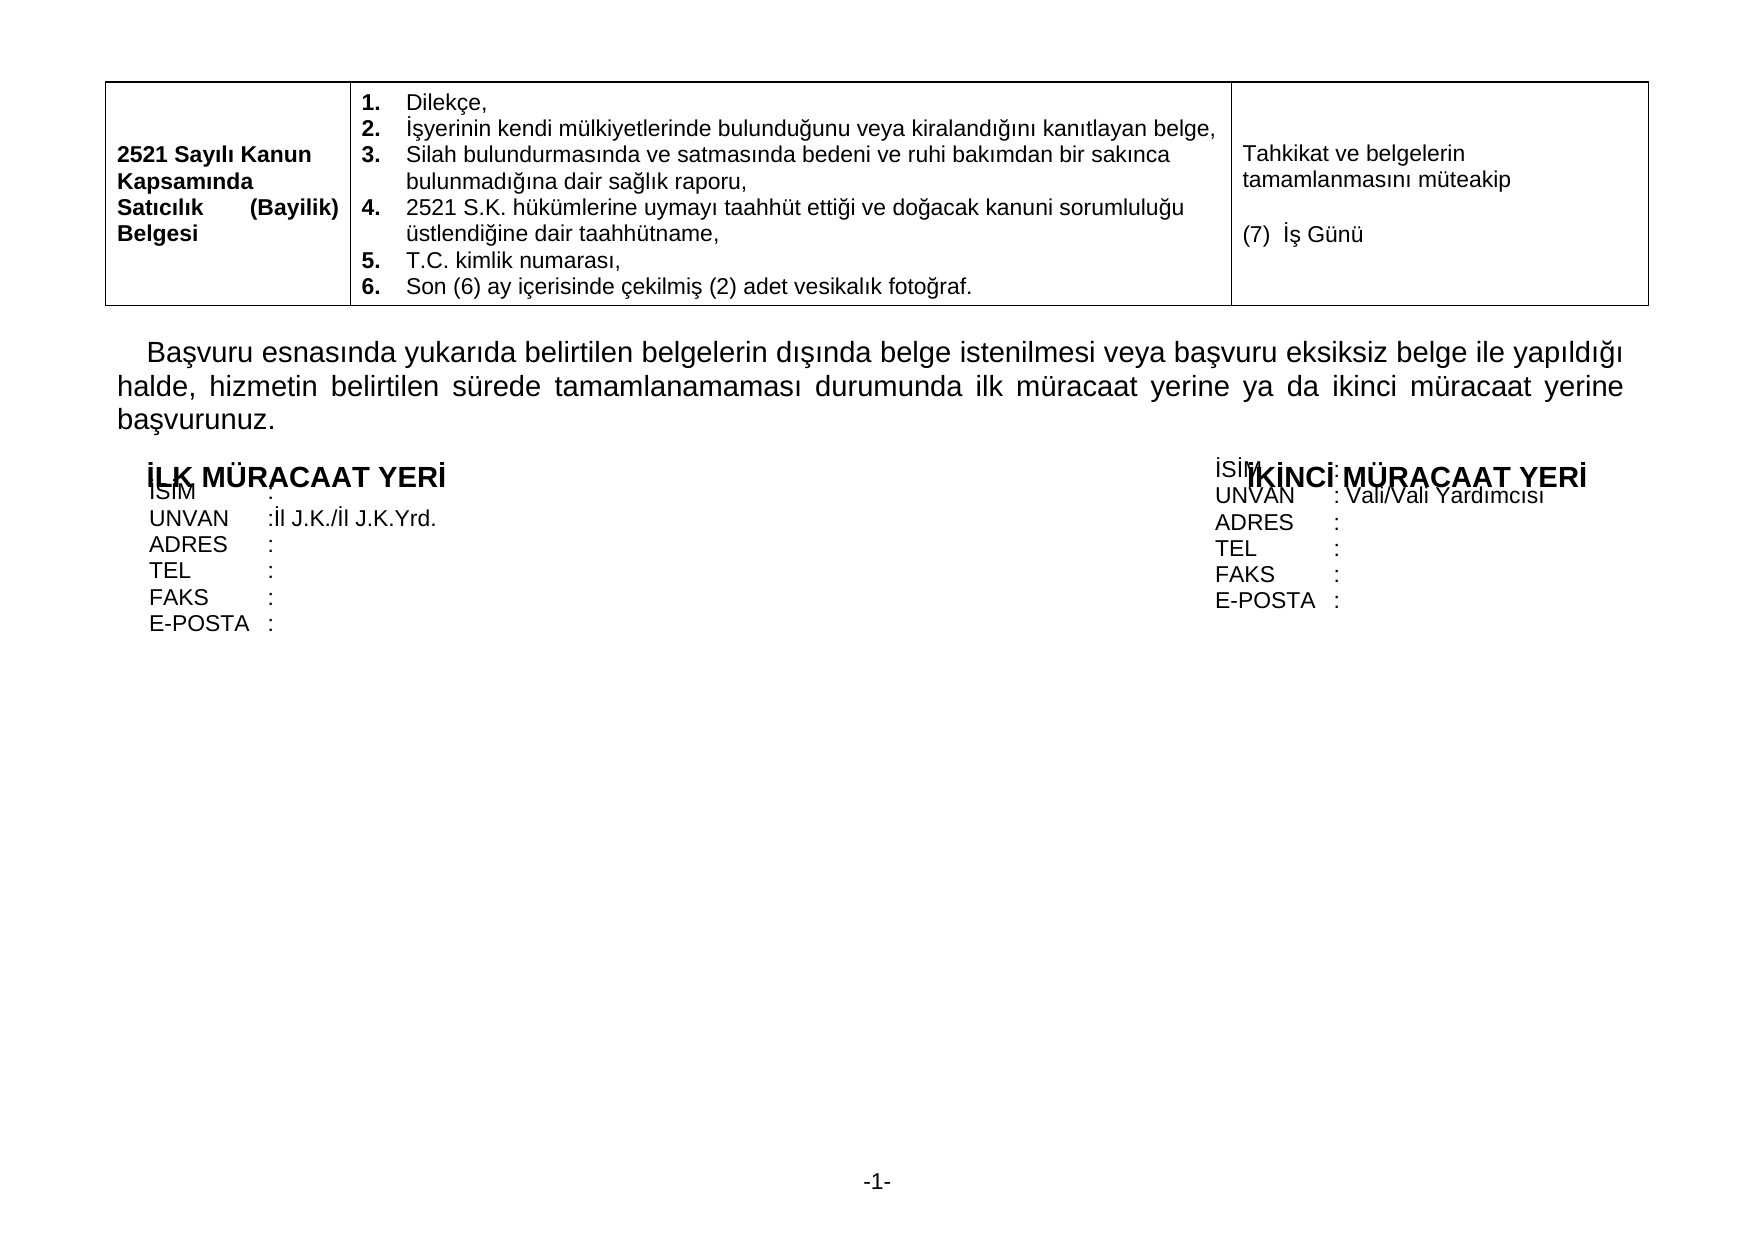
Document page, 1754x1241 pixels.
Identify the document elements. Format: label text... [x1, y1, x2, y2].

table_cell Başvuru esnasında yukarıda belirtilen belgelerin dışında belge istenilmesi veya başvuru eksiksiz belge ile yapıldığı halde, hizmetin belirtilen sürede tamamlanamaması durumunda ilk müracaat yerine ya da ikinci müracaat yerine başvurunuz. İLK MÜRACAAT YERİ İKİNCİ MÜRACAAT YERİ [106, 306, 1637, 662]
table_header Tahkikat ve belgelerin tamamlanmasını müteakip (7) İş Günü [1232, 83, 1648, 305]
table_header 2521 Sayılı Kanun Kapsamında Satıcılık (Bayilik) Belgesi [106, 83, 350, 305]
table_header 1. Dilekçe, 2. İşyerinin kendi mülkiyetlerinde bulunduğunu veya kiralandığını kanıtlayan belge, 3. Silah bulundurmasında ve satmasında bedeni ve ruhi bakımdan bir sakınca bulunmadığına dair sağlık raporu, 4. 2521 S.K. hükümlerine uymayı taahhüt ettiği ve doğacak kanuni sorumluluğu üstlendiğine dair taahhütname, 5. T.C. kimlik numarası, 6. Son (6) ay içerisinde çekilmiş (2) adet vesikalık fotoğraf. [351, 83, 1231, 305]
